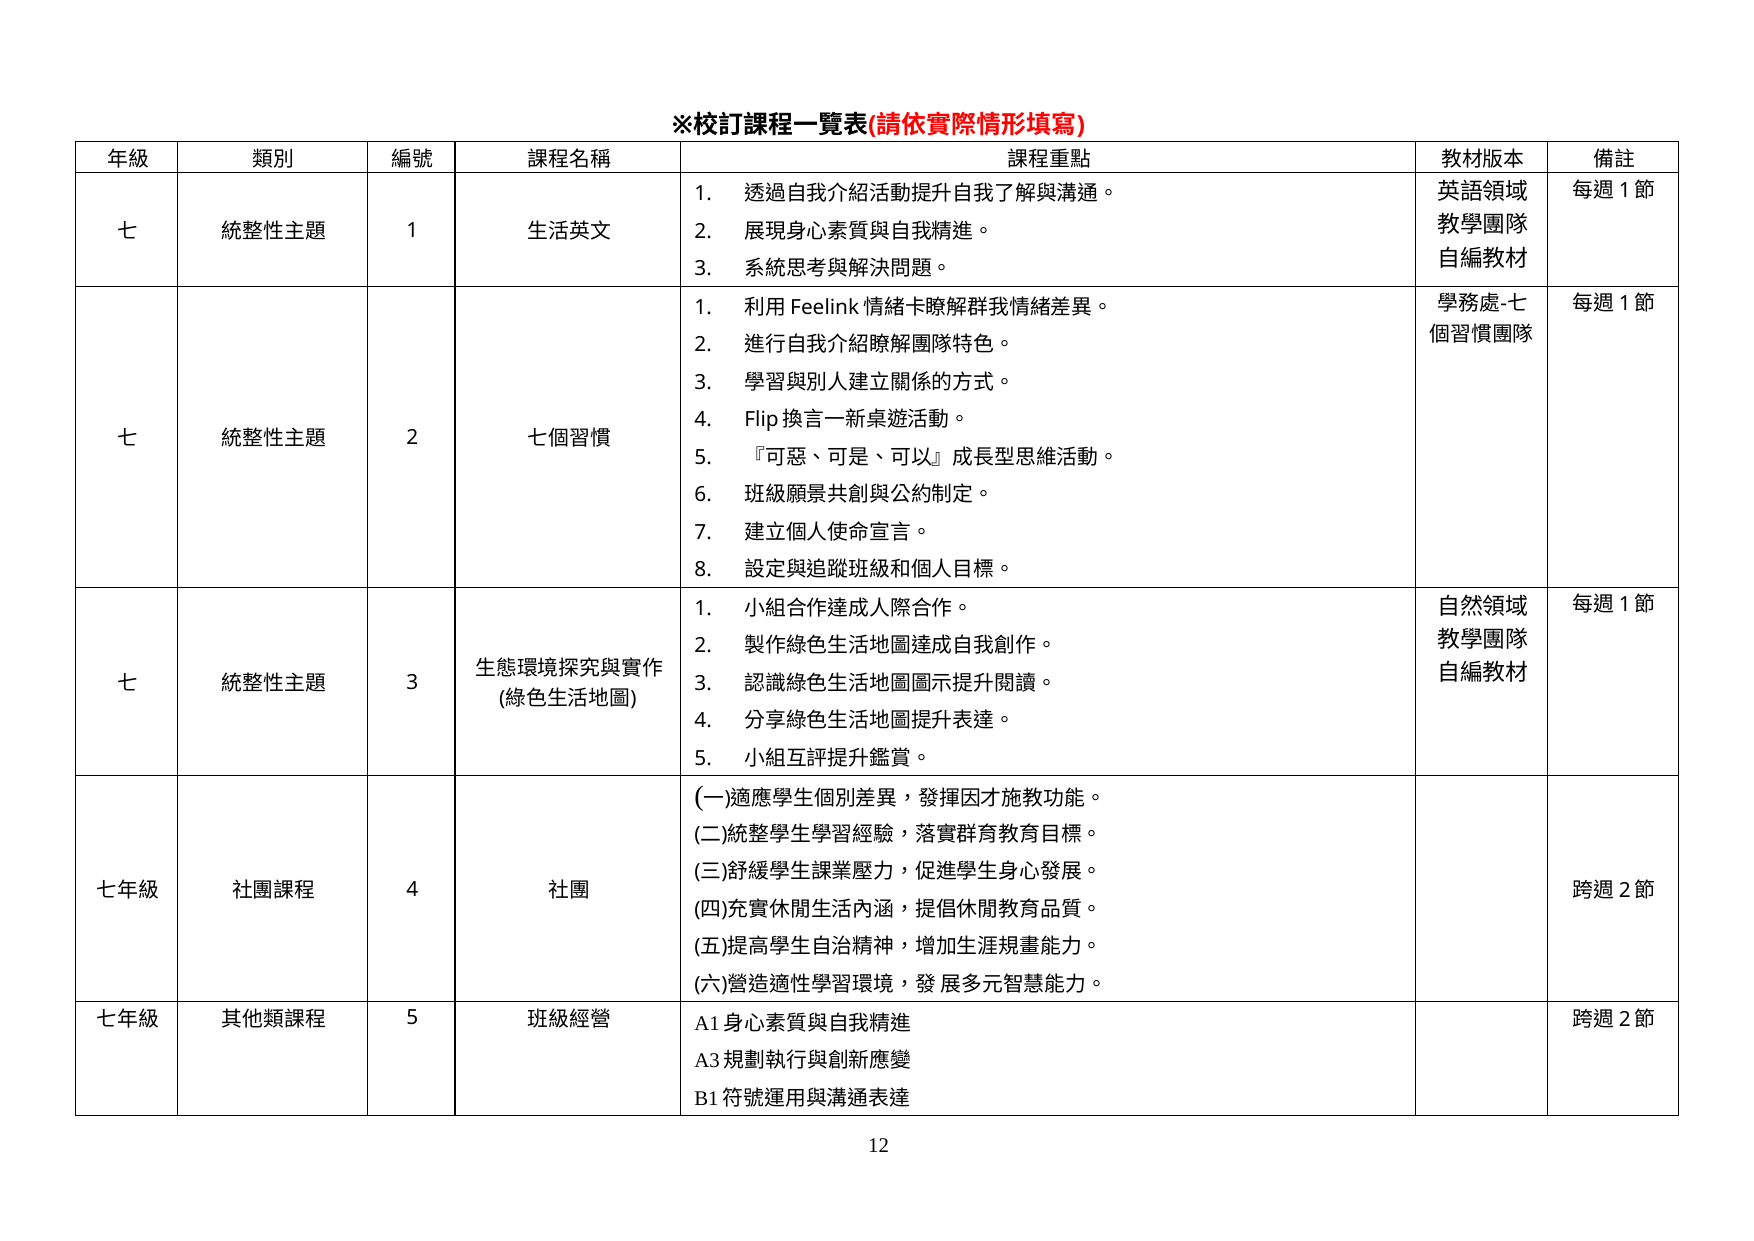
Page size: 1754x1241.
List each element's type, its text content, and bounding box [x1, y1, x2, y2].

table_cell 5 [368, 1002, 454, 1115]
table_cell 2 [368, 287, 454, 587]
table_header 備註 [1548, 142, 1678, 172]
table_header 教材版本 [1416, 142, 1547, 172]
table_cell 跨週2節 [1548, 776, 1678, 1001]
table_cell 3 [368, 588, 454, 775]
table_cell 英語領域 教學團隊 自編教材 [1416, 173, 1547, 286]
table_cell (一)適應學生個別差異，發揮因才施教功能。 (二)統整學生學習經驗，落實群育教育目標。 (三)舒緩學生課業壓力，促進學生身心發展。 (四)充實休閒生活內涵，提倡休閒教育品質。 (五)提高學生自治精神，增加生涯規畫能力。 (六)營造適性學習環境，發 展多元智慧能力。 [681, 776, 1415, 1001]
table_cell 每週1節 [1548, 173, 1678, 286]
table_cell 七 [76, 287, 177, 587]
table_cell 生活英文 [456, 173, 680, 286]
table_cell 社團課程 [178, 776, 367, 1001]
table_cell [681, 1002, 1415, 1115]
table_header 類別 [178, 142, 367, 172]
table_cell 4 [368, 776, 454, 1001]
table_cell 生態環境探究與實作(綠色生活地圖) [456, 588, 680, 775]
text ※校訂課程一覽表(請依實際情形填寫) [89, 104, 1665, 141]
table_cell [1416, 776, 1547, 1001]
table_cell 小組合作達成人際合作。 製作綠色生活地圖達成自我創作。 認識綠色生活地圖圖示提升閱讀。 分享綠色生活地圖提升表達。 小組互評提升鑑賞。 [681, 588, 1415, 775]
table_cell 學務處-七個習慣團隊 [1416, 287, 1547, 587]
table_cell 七年級 [76, 776, 177, 1001]
table_cell [1416, 1002, 1547, 1115]
table_cell 七 [76, 588, 177, 775]
table_cell 班級經營 [456, 1002, 680, 1115]
table_cell 1 [368, 173, 454, 286]
table_cell 統整性主題 [178, 173, 367, 286]
table_header 課程名稱 [456, 142, 680, 172]
table_header 課程重點 [681, 142, 1415, 172]
table_header 編號 [368, 142, 454, 172]
table_cell 七個習慣 [456, 287, 680, 587]
table_cell 跨週2節 [1548, 1002, 1678, 1115]
table_cell 透過自我介紹活動提升自我了解與溝通。 展現身心素質與自我精進。 系統思考與解決問題。 [681, 173, 1415, 286]
table_cell 每週1節 [1548, 287, 1678, 587]
table_cell 自然領域 教學團隊 自編教材 [1416, 588, 1547, 775]
table_cell 其他類課程 [178, 1002, 367, 1115]
table_cell 七年級 [76, 1002, 177, 1115]
table_cell 統整性主題 [178, 287, 367, 587]
table_cell 每週1節 [1548, 588, 1678, 775]
table_header 年級 [76, 142, 177, 172]
table_cell 利用Feelink情緒卡瞭解群我情緒差異。 進行自我介紹瞭解團隊特色。 學習與別人建立關係的方式。 Flip換言一新桌遊活動。 『可惡、可是、可以』成長型思維活動。 班級願景共創與公約制定。 建立個人使命宣言。 設定與追蹤班級和個人目標。 [681, 287, 1415, 587]
table_cell 統整性主題 [178, 588, 367, 775]
table_cell 七 [76, 173, 177, 286]
table_cell 社團 [456, 776, 680, 1001]
